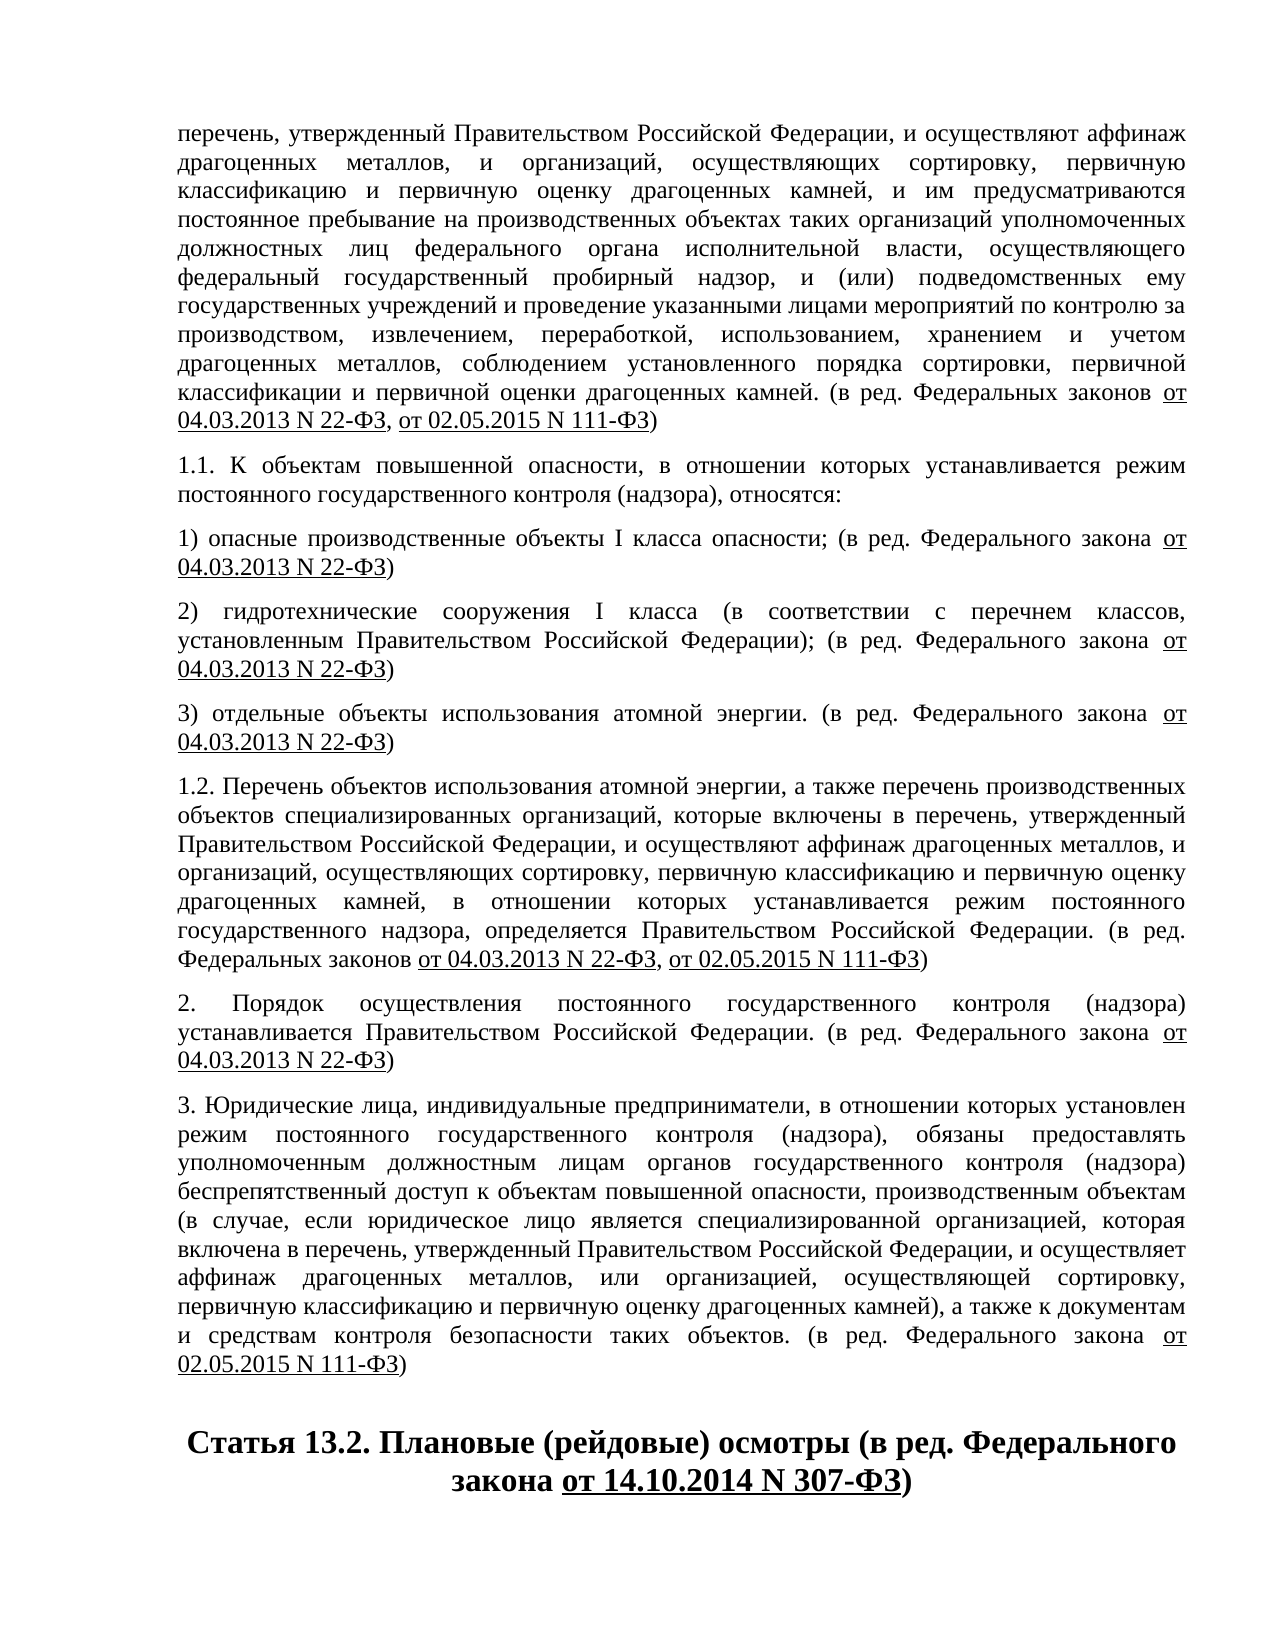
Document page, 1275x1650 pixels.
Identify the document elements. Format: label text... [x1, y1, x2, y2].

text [177, 118, 1186, 434]
text 1.1. К объектам повышенной опасности, в отношении которых устанавливается режим постоянного государственного контроля (надзора), относятся: [177, 450, 1186, 507]
text Статья 13.2. Плановые (рейдовые) осмотры (в ред. Федерального закона от 14.10.2014 N 307-ФЗ) [177, 1422, 1186, 1498]
text 3. Юридические лица, индивидуальные предприниматели, в отношении которых установлен режим постоянного государственного контроля (надзора), обязаны предоставлять уполномоченным должностным лицам органов государственного контроля (надзора) беспрепятственный доступ к объектам повышенной опасности, производственным объектам (в случае, если юридическое лицо является специализированной организацией, которая включена в перечень, утвержденный Правительством Российской Федерации, и осуществляет аффинаж драгоценных металлов, или организацией, осуществляющей сортировку, первичную классификацию и первичную оценку драгоценных камней), а также к документам и средствам контроля безопасности таких объектов. (в ред. Федерального закона от 02.05.2015 N 111-ФЗ) [177, 1090, 1186, 1377]
text 1) опасные производственные объекты I класса опасности; (в ред. Федерального закона от 04.03.2013 N 22-ФЗ) [177, 523, 1186, 581]
text 2. Порядок осуществления постоянного государственного контроля (надзора) устанавливается Правительством Российской Федерации. (в ред. Федерального закона от 04.03.2013 N 22-ФЗ) [177, 988, 1186, 1074]
text 3) отдельные объекты использования атомной энергии. (в ред. Федерального закона от 04.03.2013 N 22-ФЗ) [177, 698, 1186, 756]
text 1.2. Перечень объектов использования атомной энергии, а также перечень производственных объектов специализированных организаций, которые включены в перечень, утвержденный Правительством Российской Федерации, и осуществляют аффинаж драгоценных металлов, и организаций, осуществляющих сортировку, первичную классификацию и первичную оценку драгоценных камней, в отношении которых устанавливается режим постоянного государственного надзора, определяется Правительством Российской Федерации. (в ред. Федеральных законов от 04.03.2013 N 22-ФЗ, от 02.05.2015 N 111-ФЗ) [177, 771, 1186, 972]
text 2) гидротехнические сооружения I класса (в соответствии с перечнем классов, установленным Правительством Российской Федерации); (в ред. Федерального закона от 04.03.2013 N 22-ФЗ) [177, 596, 1186, 682]
